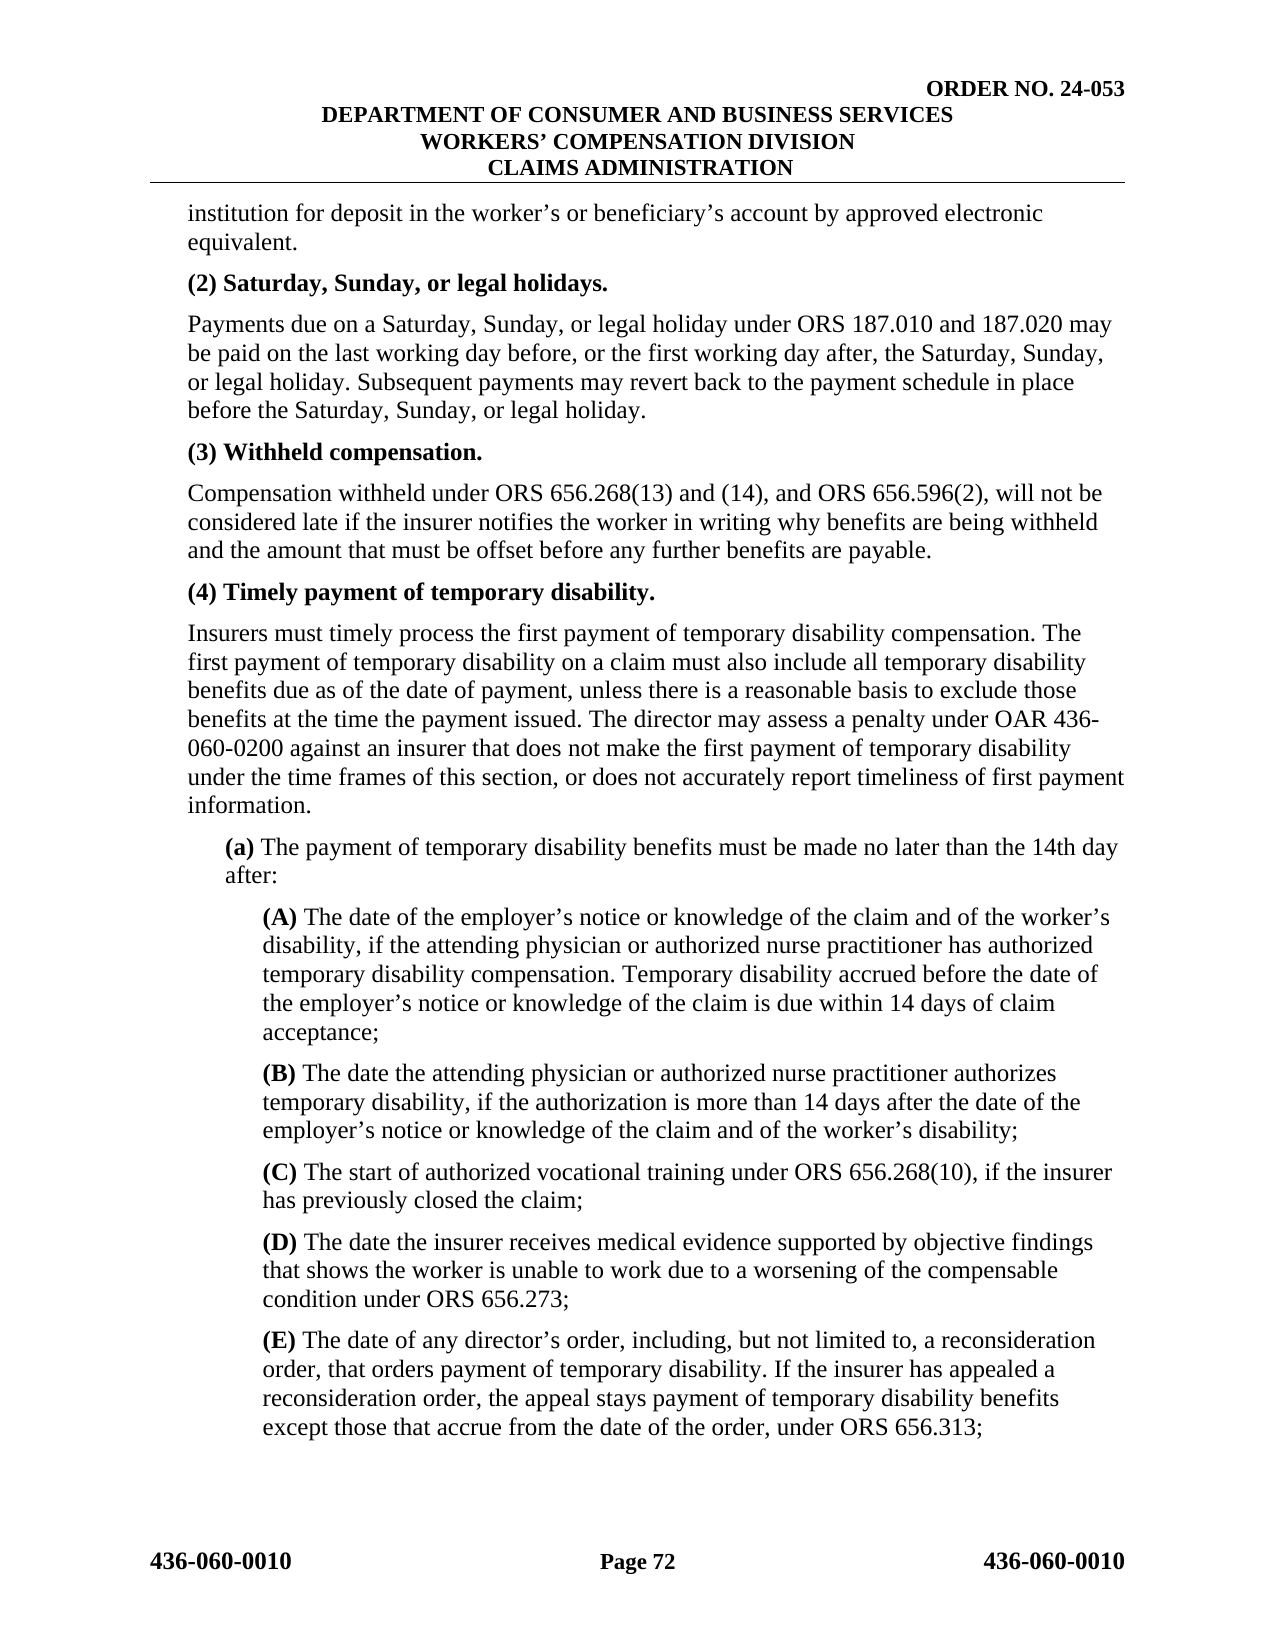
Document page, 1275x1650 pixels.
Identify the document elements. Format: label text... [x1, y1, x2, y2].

text (E) The date of any director’s order, including, but not limited to, a reconsideration order, that orders payment of temporary disability. If the insurer has appealed a reconsideration order, the appeal stays payment of temporary disability benefits except those that accrue from the date of the order, under ORS 656.313; [262, 1325, 1125, 1440]
text (2) Saturday, Sunday, or legal holidays. [187, 268, 1125, 297]
text Compensation withheld under ORS 656.268(13) and (14), and ORS 656.596(2), will not be considered late if the insurer notifies the worker in writing why benefits are being withheld and the amount that must be offset before any further benefits are payable. [187, 478, 1125, 564]
text Payments due on a Saturday, Sunday, or legal holiday under ORS 187.010 and 187.020 may be paid on the last working day before, or the first working day after, the Saturday, Sunday, or legal holiday. Subsequent payments may revert back to the payment schedule in place before the Saturday, Sunday, or legal holiday. [187, 309, 1125, 424]
text Insurers must timely process the first payment of temporary disability compensation. The first payment of temporary disability on a claim must also include all temporary disability benefits due as of the date of payment, unless there is a reasonable basis to exclude those benefits at the time the payment issued. The director may assess a penalty under OAR 436-060-0200 against an insurer that does not make the first payment of temporary disability under the time frames of this section, or does not accurately report timeliness of first payment information. [187, 618, 1125, 819]
text (C) The start of authorized vocational training under ORS 656.268(10), if the insurer has previously closed the claim; [262, 1157, 1125, 1214]
text (D) The date the insurer receives medical evidence supported by objective findings that shows the worker is unable to work due to a worsening of the compensable condition under ORS 656.273; [262, 1227, 1125, 1313]
text (3) Withheld compensation. [187, 437, 1125, 465]
text (4) Timely payment of temporary disability. [187, 577, 1125, 605]
text (B) The date the attending physician or authorized nurse practitioner authorizes temporary disability, if the authorization is more than 14 days after the date of the employer’s notice or knowledge of the claim and of the worker’s disability; [262, 1058, 1125, 1144]
text (A) The date of the employer’s notice or knowledge of the claim and of the worker’s disability, if the attending physician or authorized nurse practitioner has authorized temporary disability compensation. Temporary disability accrued before the date of the employer’s notice or knowledge of the claim is due within 14 days of claim acceptance; [262, 902, 1125, 1045]
text (a) The payment of temporary disability benefits must be made no later than the 14th day after: [225, 832, 1125, 889]
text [187, 198, 1125, 255]
